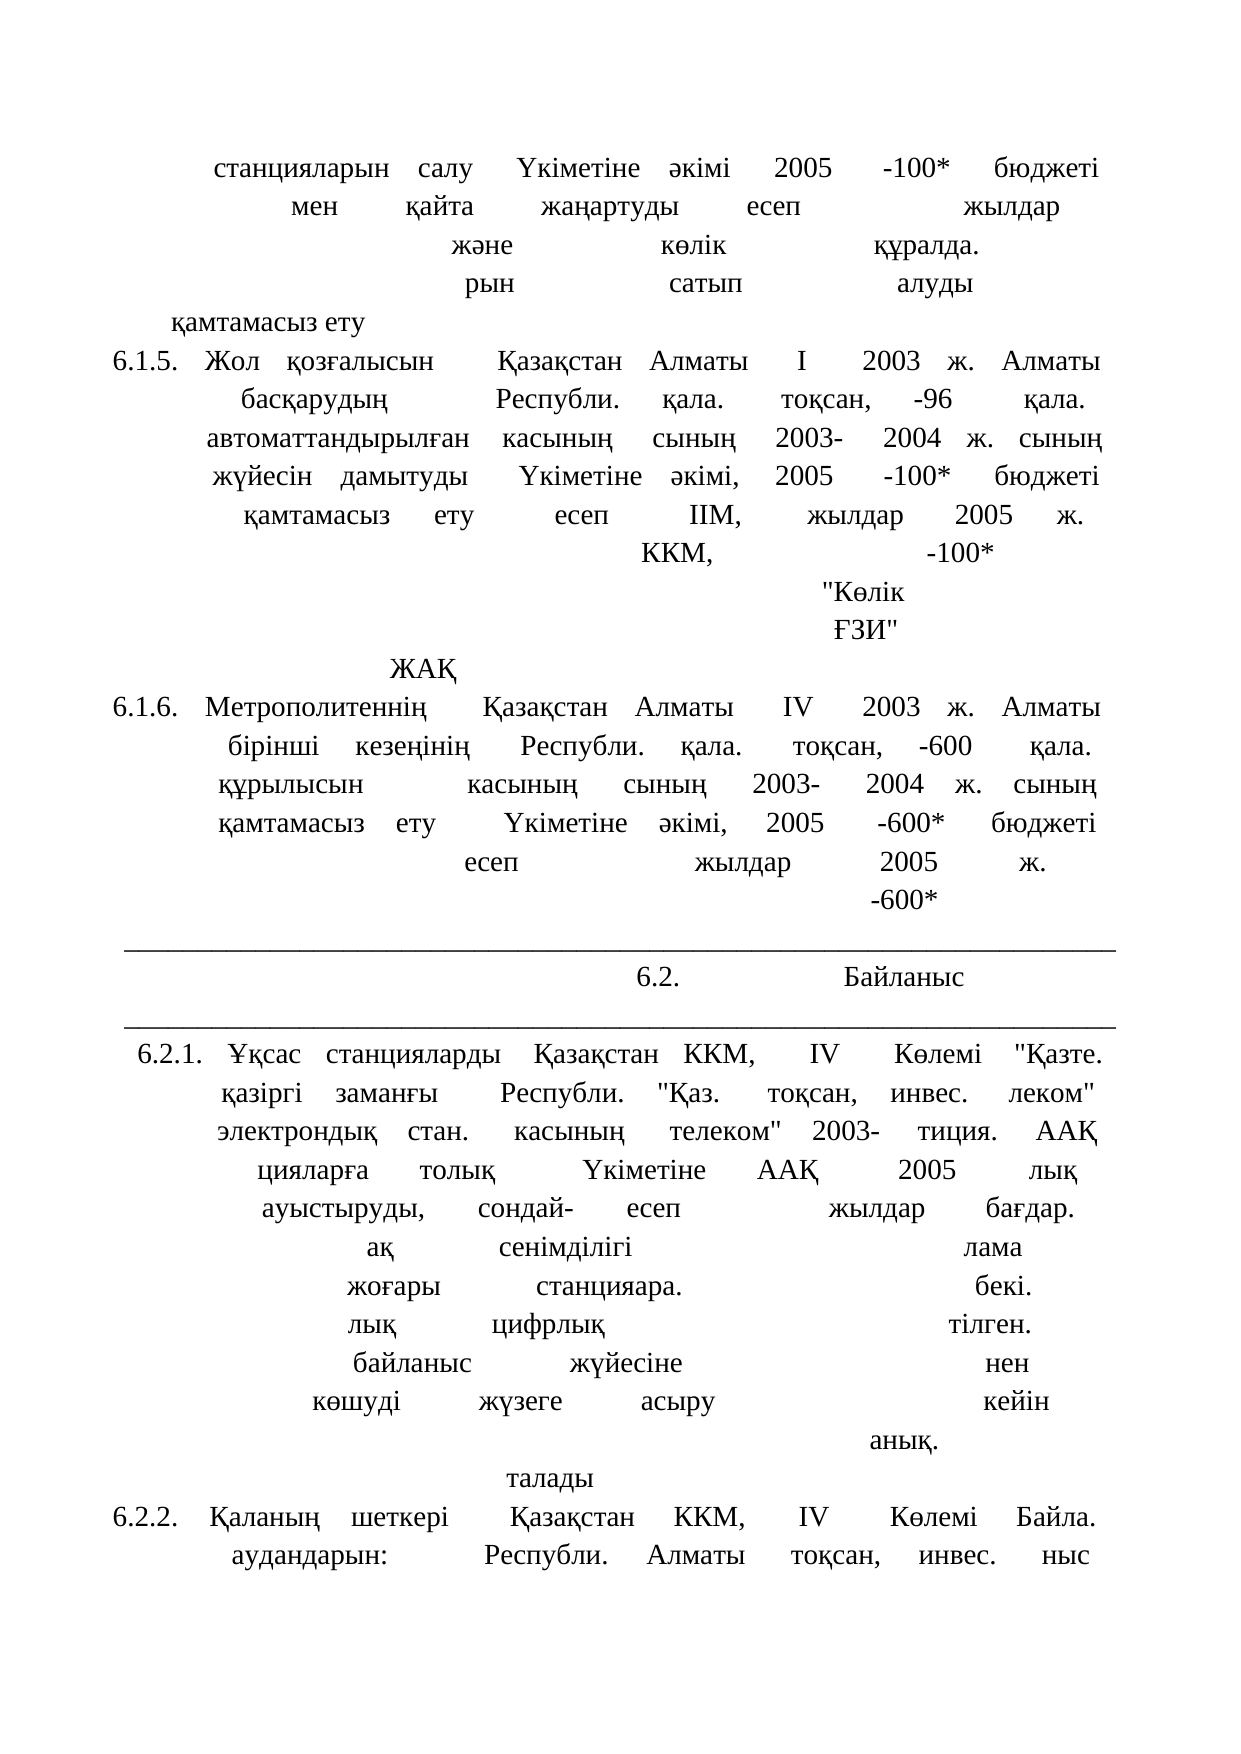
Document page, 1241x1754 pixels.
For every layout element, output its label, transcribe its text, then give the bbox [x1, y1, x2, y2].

text 6.1.5. Жол қозғалысын Қазақстан Алматы І 2003 ж. Алматы басқарудың Республи. қала. тоқсан, -96 қала. автоматтандырылған касының сының 2003- 2004 ж. сының жүйесін дамытуды Үкіметіне әкімі, 2005 -100* бюджеті қамтамасыз ету есеп ІІМ, жылдар 2005 ж. ККМ, -100* "Көлік ҒЗИ" ЖАҚ [112, 343, 1128, 684]
text 6.1.6. Метрополитеннiң Қазақстан Алматы ІV 2003 ж. Алматы бiрiншi кезеңiнiң Республи. қала. тоқсан, -600 қала. құрылысын касының сының 2003- 2004 ж. сының қамтамасыз ету Үкіметіне әкімі, 2005 -600* бюджеті есеп жылдар 2005 ж. -600* ____________________________________________________________________ 6.2. Байланыс ____________________________________________________________________ 6.2.1. Ұқсас станцияларды Қазақстан ККМ, ІV Көлемі "Қазте. қазiргi заманғы Республи. "Қаз. тоқсан, инвес. леком" электрондық стан. касының телеком" 2003- тиция. ААҚ цияларға толық Үкіметіне ААҚ 2005 лық ауыстыруды, сондай- есеп жылдар бағдар. ақ сенiмдiлiгi лама жоғары станцияара. бекі. лық цифрлық тілген. байланыс жүйесiне нен көшудi жүзеге асыру кейін анық. талады [112, 689, 1128, 1494]
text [112, 150, 1128, 338]
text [112, 1499, 1128, 1571]
